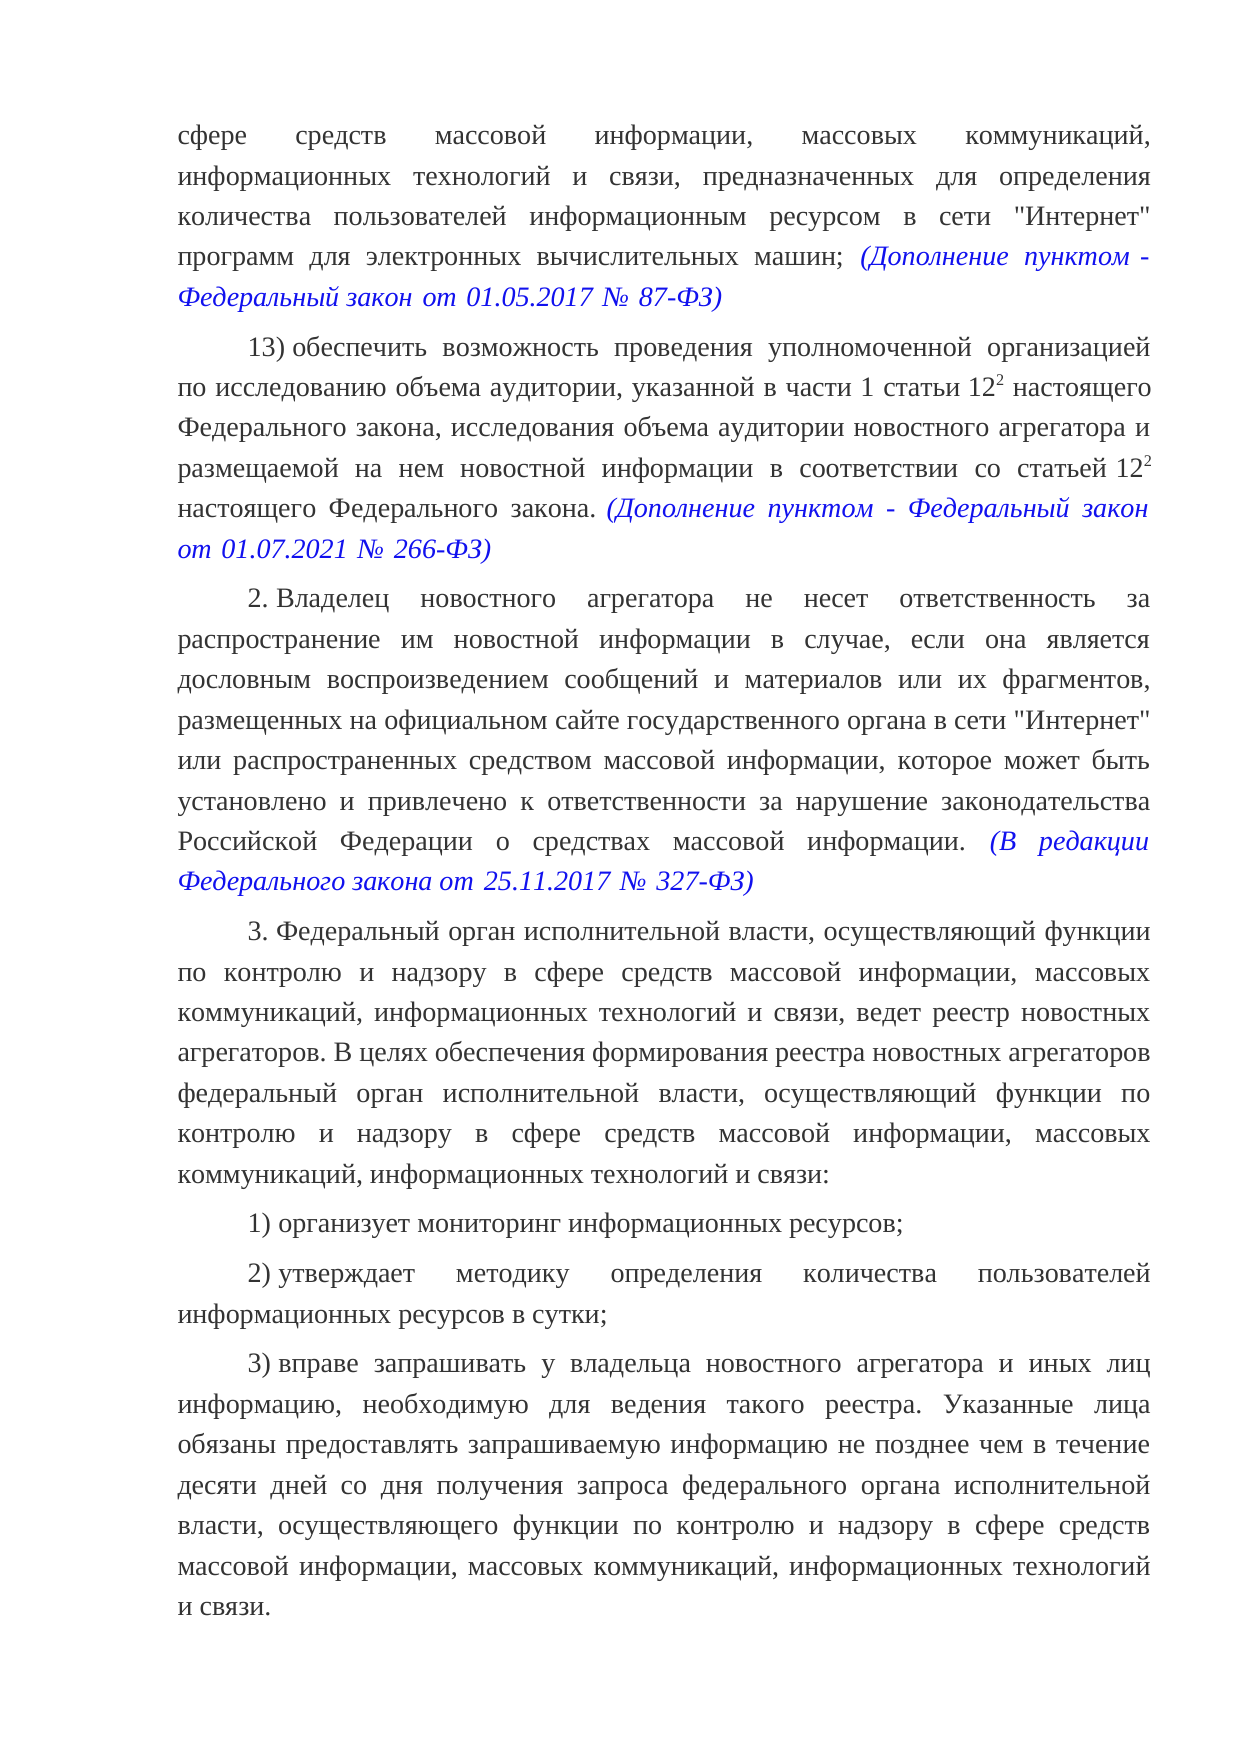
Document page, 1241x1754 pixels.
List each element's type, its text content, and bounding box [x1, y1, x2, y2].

text 13) обеспечить возможность проведения уполномоченной организацией по исследованию объема аудитории, указанной в части 1 статьи 122 настоящего Федерального закона, исследования объема аудитории новостного агрегатора и размещаемой на нем новостной информации в соответствии со статьей 122 настоящего Федерального закона. (Дополнение пунктом - Федеральный закон от 01.07.2021 № 266-ФЗ) [177, 329, 1152, 564]
text 2) утверждает методику определения количества пользователей информационных ресурсов в сутки; [177, 1256, 1152, 1329]
text 3. Федеральный орган исполнительной власти, осуществляющий функции по контролю и надзору в сфере средств массовой информации, массовых коммуникаций, информационных технологий и связи, ведет реестр новостных агрегаторов. В целях обеспечения формирования реестра новостных агрегаторов федеральный орган исполнительной власти, осуществляющий функции по контролю и надзору в сфере средств массовой информации, массовых коммуникаций, информационных технологий и связи: [177, 914, 1152, 1189]
text 1) организует мониторинг информационных ресурсов; [177, 1206, 1152, 1239]
text 2. Владелец новостного агрегатора не несет ответственность за распространение им новостной информации в случае, если она является дословным воспроизведением сообщений и материалов или их фрагментов, размещенных на официальном сайте государственного органа в сети "Интернет" или распространенных средством массовой информации, которое может быть установлено и привлечено к ответственности за нарушение законодательства Российской Федерации о средствах массовой информации. (В редакции Федерального закона от 25.11.2017 № 327-ФЗ) [177, 581, 1152, 897]
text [177, 118, 1152, 312]
text 3) вправе запрашивать у владельца новостного агрегатора и иных лиц информацию, необходимую для ведения такого реестра. Указанные лица обязаны предоставлять запрашиваемую информацию не позднее чем в течение десяти дней со дня получения запроса федерального органа исполнительной власти, осуществляющего функции по контролю и надзору в сфере средств массовой информации, массовых коммуникаций, информационных технологий и связи. [177, 1346, 1152, 1621]
